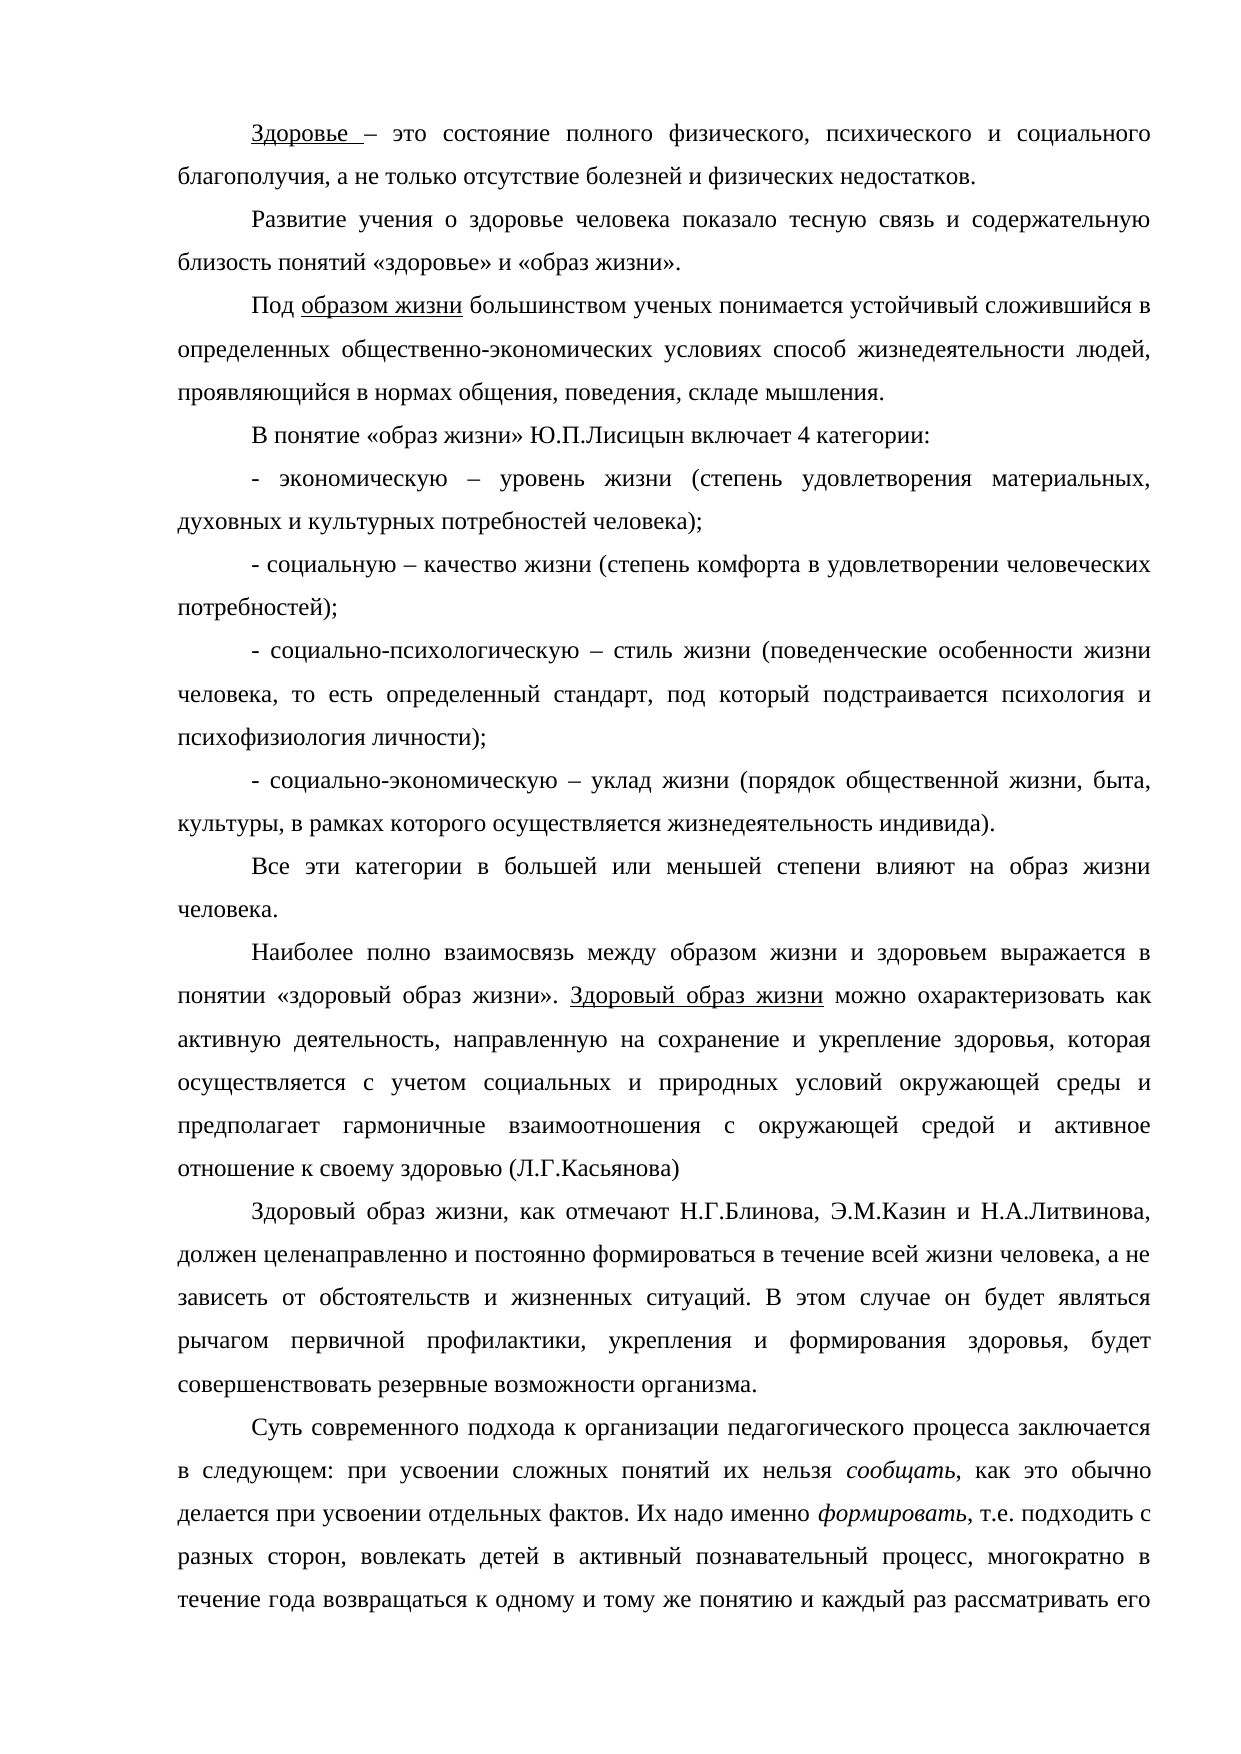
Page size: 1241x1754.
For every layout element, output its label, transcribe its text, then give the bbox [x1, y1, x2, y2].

text Под образом жизни большинством ученых понимается устойчивый сложившийся в определенных общественно-экономических условиях способ жизнедеятельности людей, проявляющийся в нормах общения, поведения, складе мышления. [177, 291, 1152, 406]
text - социальную – качество жизни (степень комфорта в удовлетворении человеческих потребностей); [177, 549, 1152, 621]
text Развитие учения о здоровье человека показало тесную связь и содержательную близость понятий «здоровье» и «образ жизни». [177, 204, 1152, 276]
text Здоровый образ жизни, как отмечают Н.Г.Блинова, Э.М.Казин и Н.А.Литвинова, должен целенаправленно и постоянно формироваться в течение всей жизни человека, а не зависеть от обстоятельств и жизненных ситуаций. В этом случае он будет являться рычагом первичной профилактики, укрепления и формирования здоровья, будет совершенствовать резервные возможности организма. [177, 1196, 1152, 1397]
text - социально-психологическую – стиль жизни (поведенческие особенности жизни человека, то есть определенный стандарт, под который подстраивается психология и психофизиология личности); [177, 636, 1152, 751]
text В понятие «образ жизни» Ю.П.Лисицын включает 4 категории: [177, 420, 1152, 449]
text - экономическую – уровень жизни (степень удовлетворения материальных, духовных и культурных потребностей человека); [177, 463, 1152, 535]
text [177, 1412, 1152, 1613]
text Здоровье – это состояние полного физического, психического и социального благополучия, а не только отсутствие болезней и физических недостатков. [177, 118, 1152, 190]
text Наиболее полно взаимосвязь между образом жизни и здоровьем выражается в понятии «здоровый образ жизни». Здоровый образ жизни можно охарактеризовать как активную деятельность, направленную на сохранение и укрепление здоровья, которая осуществляется с учетом социальных и природных условий окружающей среды и предполагает гармоничные взаимоотношения с окружающей средой и активное отношение к своему здоровью (Л.Г.Касьянова) [177, 937, 1152, 1182]
text - социально-экономическую – уклад жизни (порядок общественной жизни, быта, культуры, в рамках которого осуществляется жизнедеятельность индивида). [177, 765, 1152, 837]
text Все эти категории в большей или меньшей степени влияют на образ жизни человека. [177, 851, 1152, 923]
